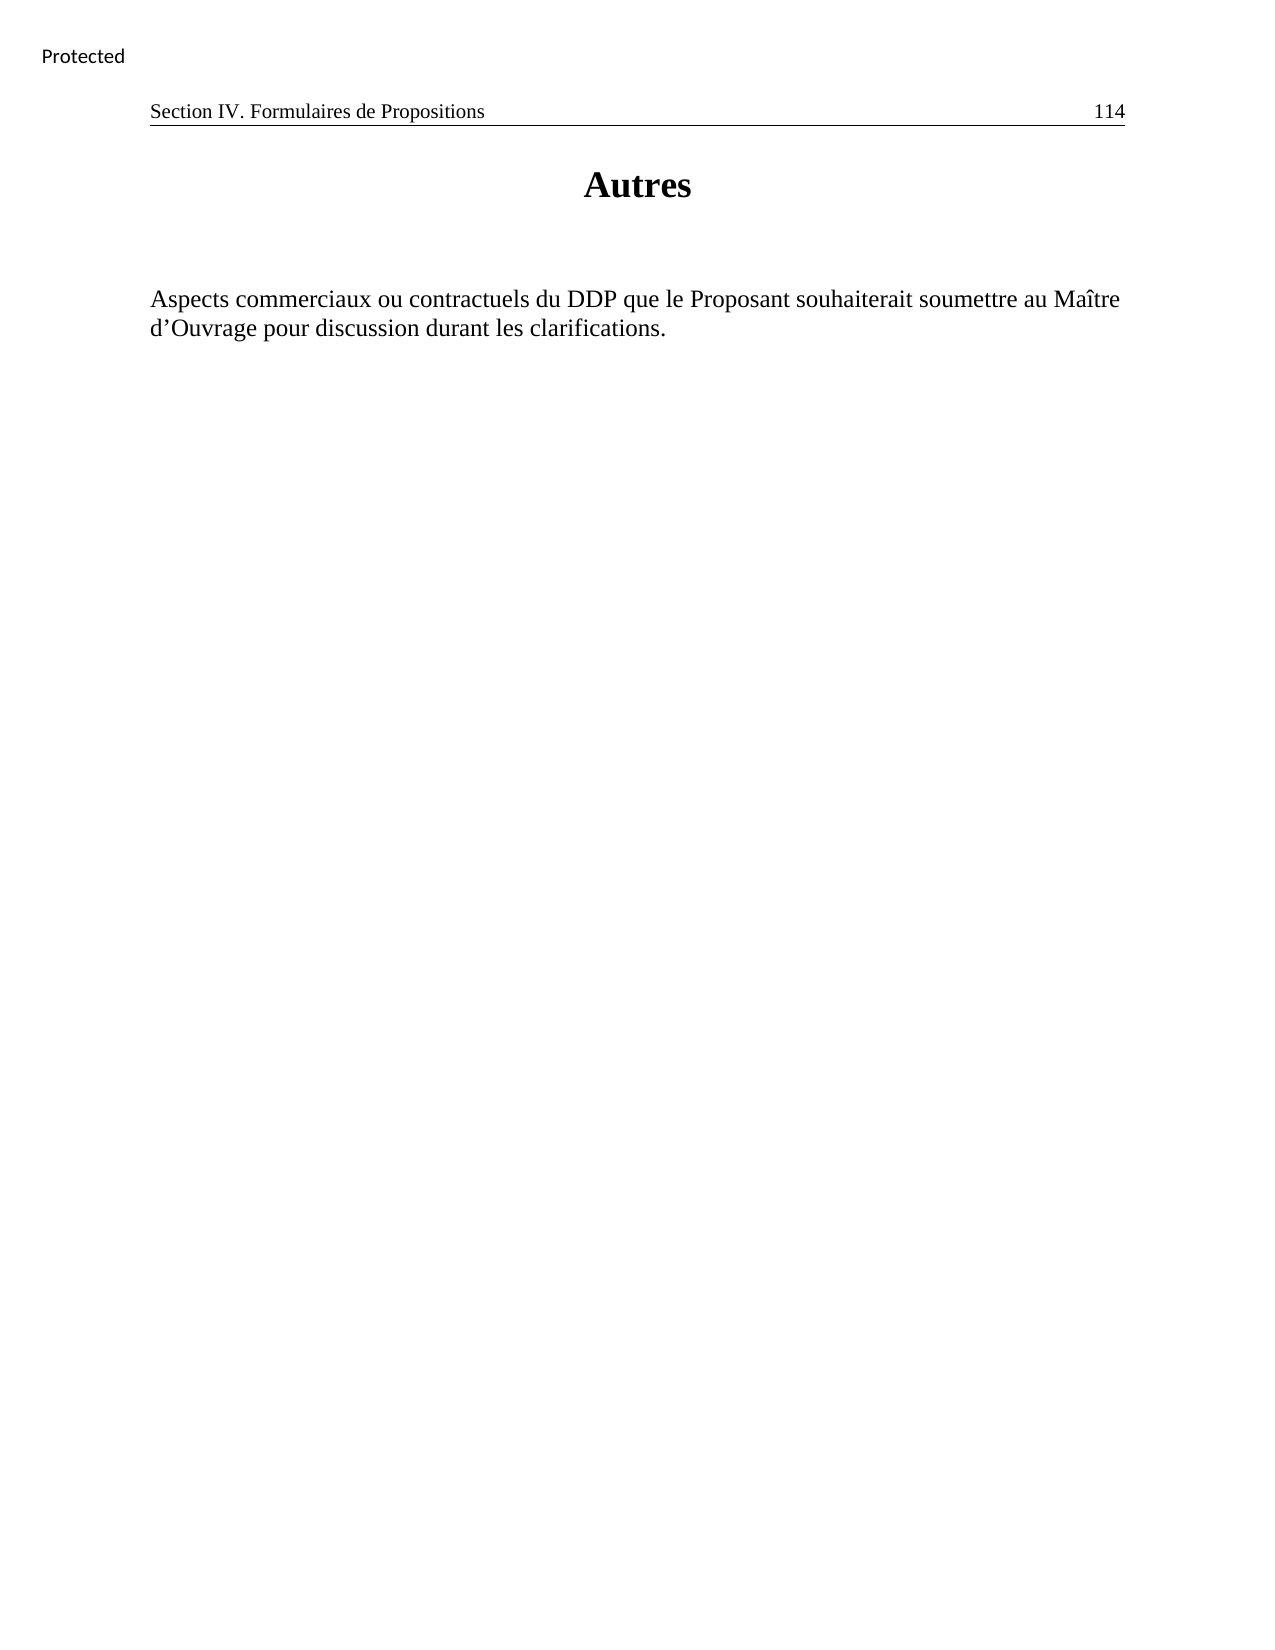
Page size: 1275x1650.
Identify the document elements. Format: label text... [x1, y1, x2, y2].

text Autres [150, 162, 1125, 206]
text Aspects commerciaux ou contractuels du DDP que le Proposant souhaiterait soumettre au Maître d’Ouvrage pour discussion durant les clarifications. [150, 284, 1125, 342]
